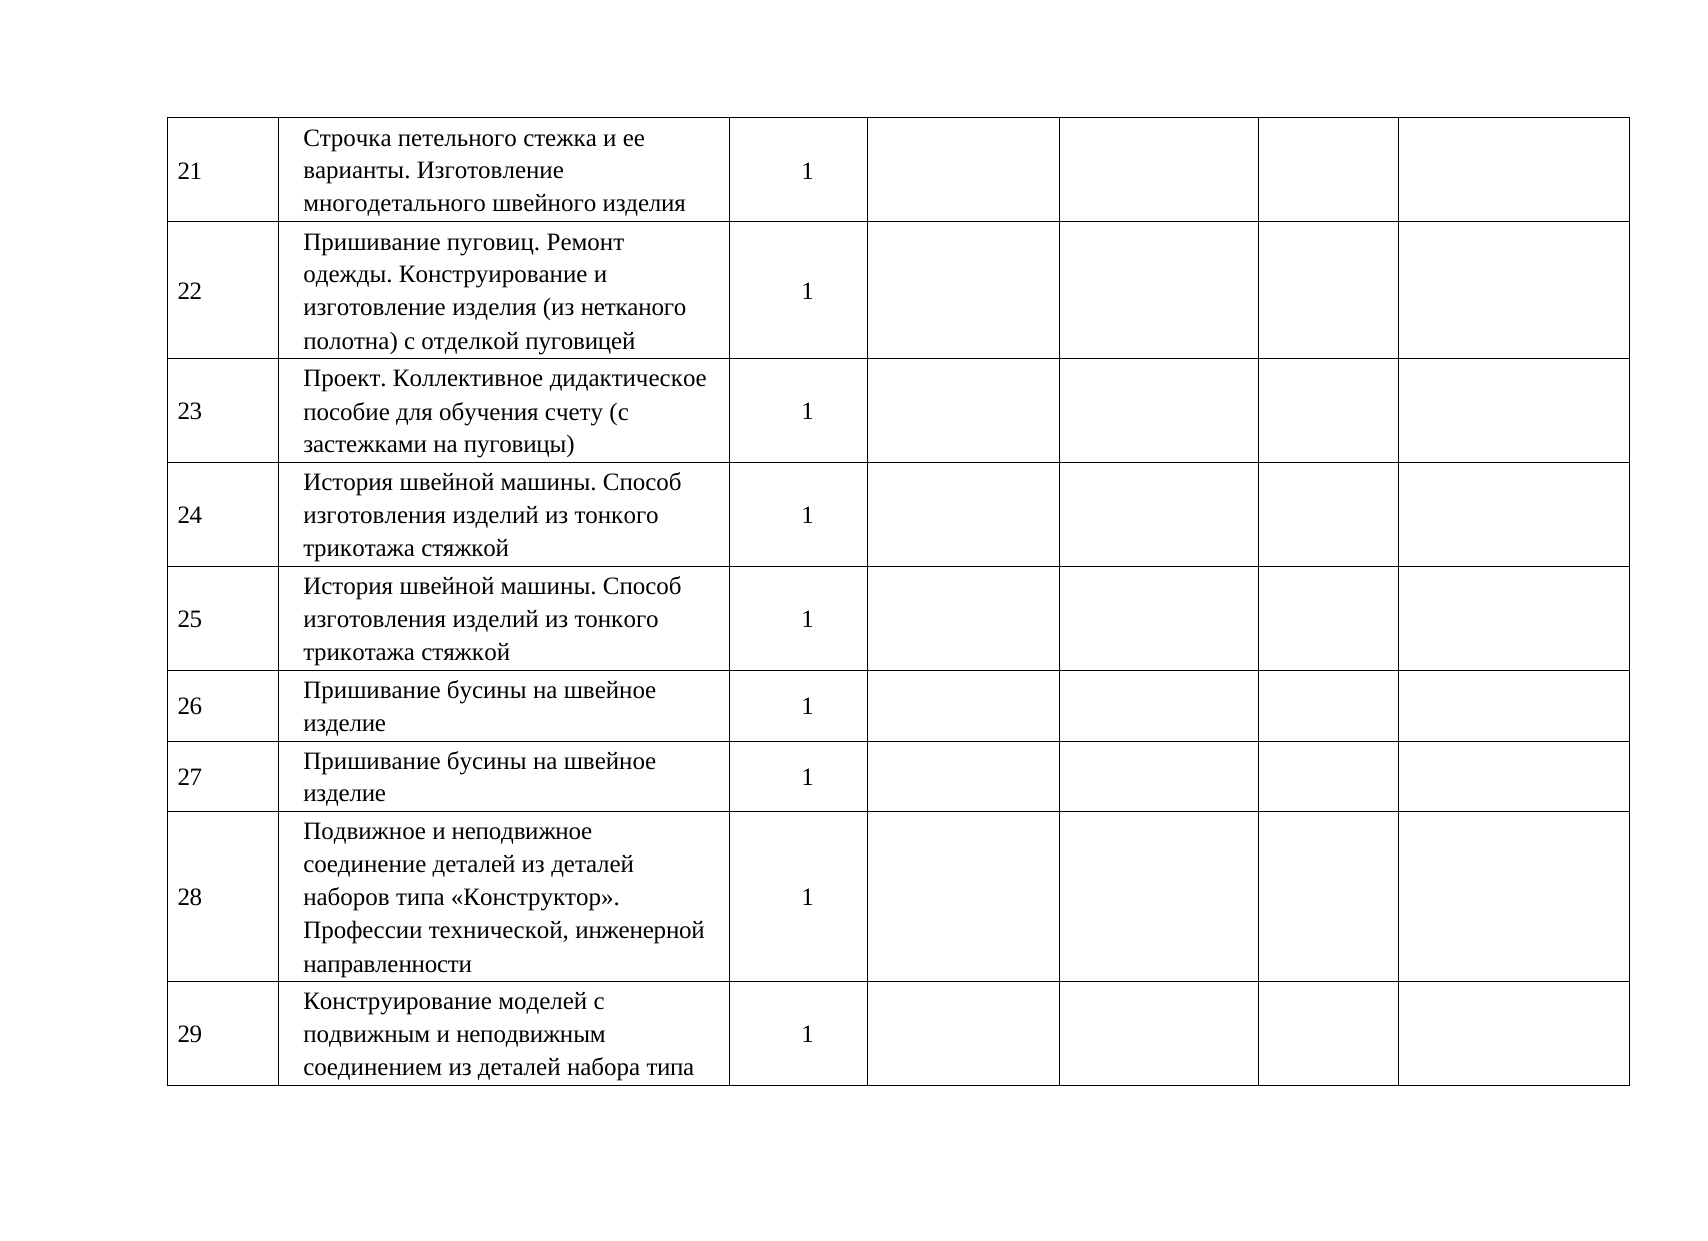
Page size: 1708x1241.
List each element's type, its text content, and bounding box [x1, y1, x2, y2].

table_cell [1259, 222, 1398, 358]
table_header [1259, 118, 1398, 221]
table_header [1399, 118, 1629, 221]
table_cell История швейной машины. Способ изготовления изделий из тонкого трикотажа стяжкой [279, 567, 729, 669]
table_cell [1259, 463, 1398, 566]
table_cell [868, 359, 1059, 462]
table_cell Пришивание пуговиц. Ремонт одежды. Конструирование и изготовление изделия (из нетканого полотна) с отделкой пуговицей [279, 222, 729, 358]
table_cell Проект. Коллективное дидактическое пособие для обучения счету (с застежками на пуговицы) [279, 359, 729, 462]
table_cell Пришивание бусины на швейное изделие [279, 742, 729, 811]
table_cell [1060, 567, 1258, 669]
table_cell 28 [168, 812, 278, 981]
table_cell [1259, 567, 1398, 669]
table_cell [1399, 567, 1629, 669]
table_cell 1 [730, 671, 867, 741]
table_cell [1060, 463, 1258, 566]
table_cell [1399, 359, 1629, 462]
table_cell Подвижное и неподвижное соединение деталей из деталей наборов типа «Конструктор». Профессии технической, инженерной направленности [279, 812, 729, 981]
table_cell [1060, 359, 1258, 462]
table_cell 1 [730, 812, 867, 981]
table_cell 1 [730, 359, 867, 462]
table_cell [1060, 812, 1258, 981]
table_cell 1 [730, 742, 867, 811]
table_cell 26 [168, 671, 278, 741]
table_cell [868, 222, 1059, 358]
table_cell [868, 671, 1059, 741]
table_cell Конструирование моделей с подвижным и неподвижным соединением из деталей набора типа [279, 982, 729, 1085]
table_cell История швейной машины. Способ изготовления изделий из тонкого трикотажа стяжкой [279, 463, 729, 566]
table_cell [1060, 982, 1258, 1085]
table_cell [1259, 812, 1398, 981]
table_cell [1060, 742, 1258, 811]
table_cell [1399, 982, 1629, 1085]
table_cell [1259, 359, 1398, 462]
table_cell Пришивание бусины на швейное изделие [279, 671, 729, 741]
table_cell 1 [730, 567, 867, 669]
table_cell [868, 982, 1059, 1085]
table_header Строчка петельного стежка и ее варианты. Изготовление многодетального швейного изделия [279, 118, 729, 221]
table_cell 1 [730, 982, 867, 1085]
table_cell [1399, 812, 1629, 981]
table_cell [1399, 222, 1629, 358]
table_cell [1060, 671, 1258, 741]
table_cell [1399, 463, 1629, 566]
table_header [868, 118, 1059, 221]
table_cell 25 [168, 567, 278, 669]
table_cell [1259, 671, 1398, 741]
table_cell [868, 567, 1059, 669]
table_cell [1399, 742, 1629, 811]
table_cell [1259, 742, 1398, 811]
table_header [1060, 118, 1258, 221]
table_cell 22 [168, 222, 278, 358]
table_cell [1259, 982, 1398, 1085]
table_cell [868, 742, 1059, 811]
table_cell [1399, 671, 1629, 741]
table_cell 24 [168, 463, 278, 566]
table_header 21 [168, 118, 278, 221]
table_cell [868, 812, 1059, 981]
table_cell [1060, 222, 1258, 358]
table_cell 1 [730, 463, 867, 566]
table_cell 1 [730, 222, 867, 358]
table_cell [868, 463, 1059, 566]
table_header 1 [730, 118, 867, 221]
table_cell 27 [168, 742, 278, 811]
table_cell 29 [168, 982, 278, 1085]
table_cell 23 [168, 359, 278, 462]
